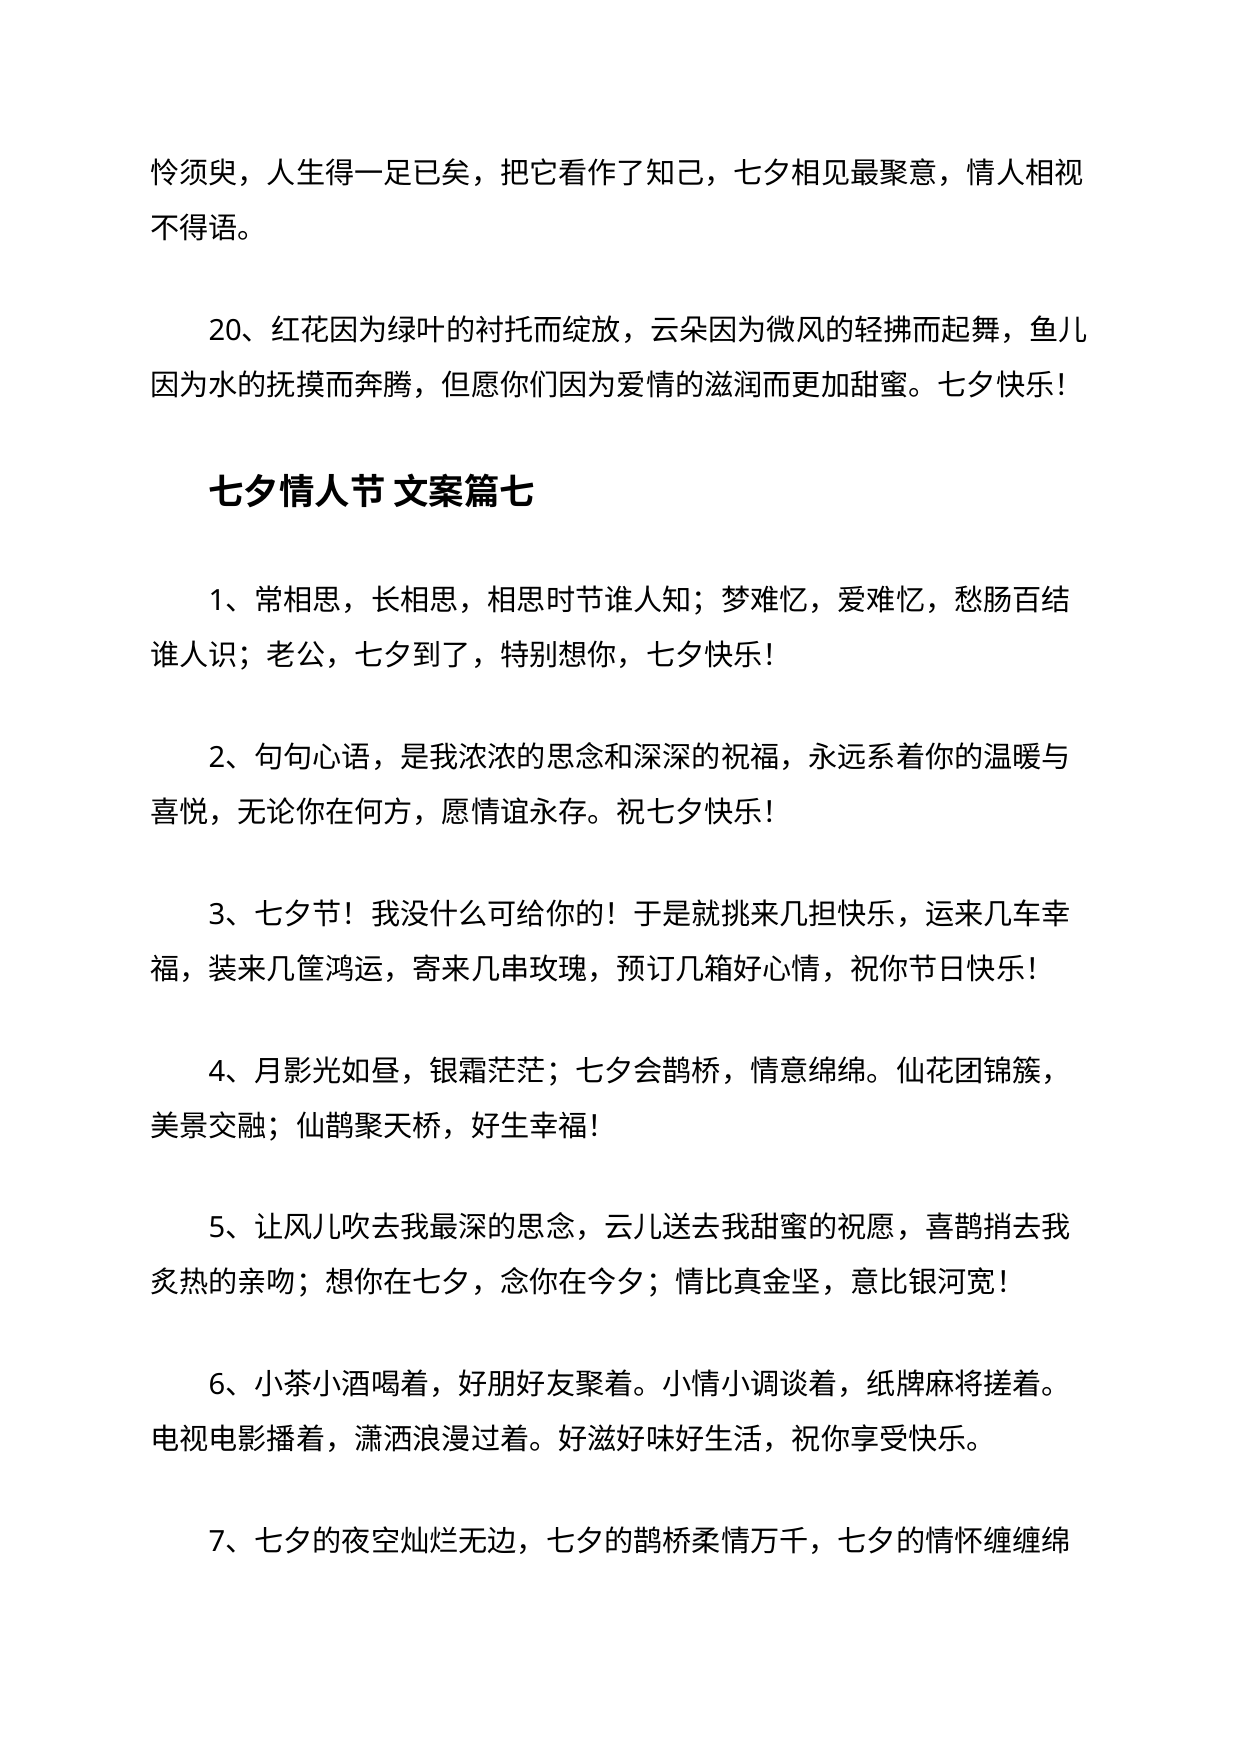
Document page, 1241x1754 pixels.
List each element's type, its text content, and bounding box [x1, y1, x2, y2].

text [150, 150, 1090, 247]
text 1、常相思，长相思，相思时节谁人知；梦难忆，爱难忆，愁肠百结谁人识；老公，七夕到了，特别想你，七夕快乐！ [150, 577, 1090, 674]
text 20、红花因为绿叶的衬托而绽放，云朵因为微风的轻拂而起舞，鱼儿因为水的抚摸而奔腾，但愿你们因为爱情的滋润而更加甜蜜。七夕快乐！ [150, 307, 1090, 404]
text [150, 1517, 1090, 1560]
text 4、月影光如昼，银霜茫茫；七夕会鹊桥，情意绵绵。仙花团锦簇，美景交融；仙鹊聚天桥，好生幸福！ [150, 1047, 1090, 1144]
text 3、七夕节！我没什么可给你的！于是就挑来几担快乐，运来几车幸福，装来几筐鸿运，寄来几串玫瑰，预订几箱好心情，祝你节日快乐！ [150, 890, 1090, 988]
text 5、让风儿吹去我最深的思念，云儿送去我甜蜜的祝愿，喜鹊捎去我炙热的亲吻；想你在七夕，念你在今夕；情比真金坚，意比银河宽！ [150, 1204, 1090, 1301]
text 6、小茶小酒喝着，好朋好友聚着。小情小调谈着，纸牌麻将搓着。电视电影播着，潇洒浪漫过着。好滋好味好生活，祝你享受快乐。 [150, 1361, 1090, 1458]
text 七夕情人节 文案篇七 [150, 463, 1090, 515]
text 2、句句心语，是我浓浓的思念和深深的祝福，永远系着你的温暖与喜悦，无论你在何方，愿情谊永存。祝七夕快乐！ [150, 734, 1090, 831]
